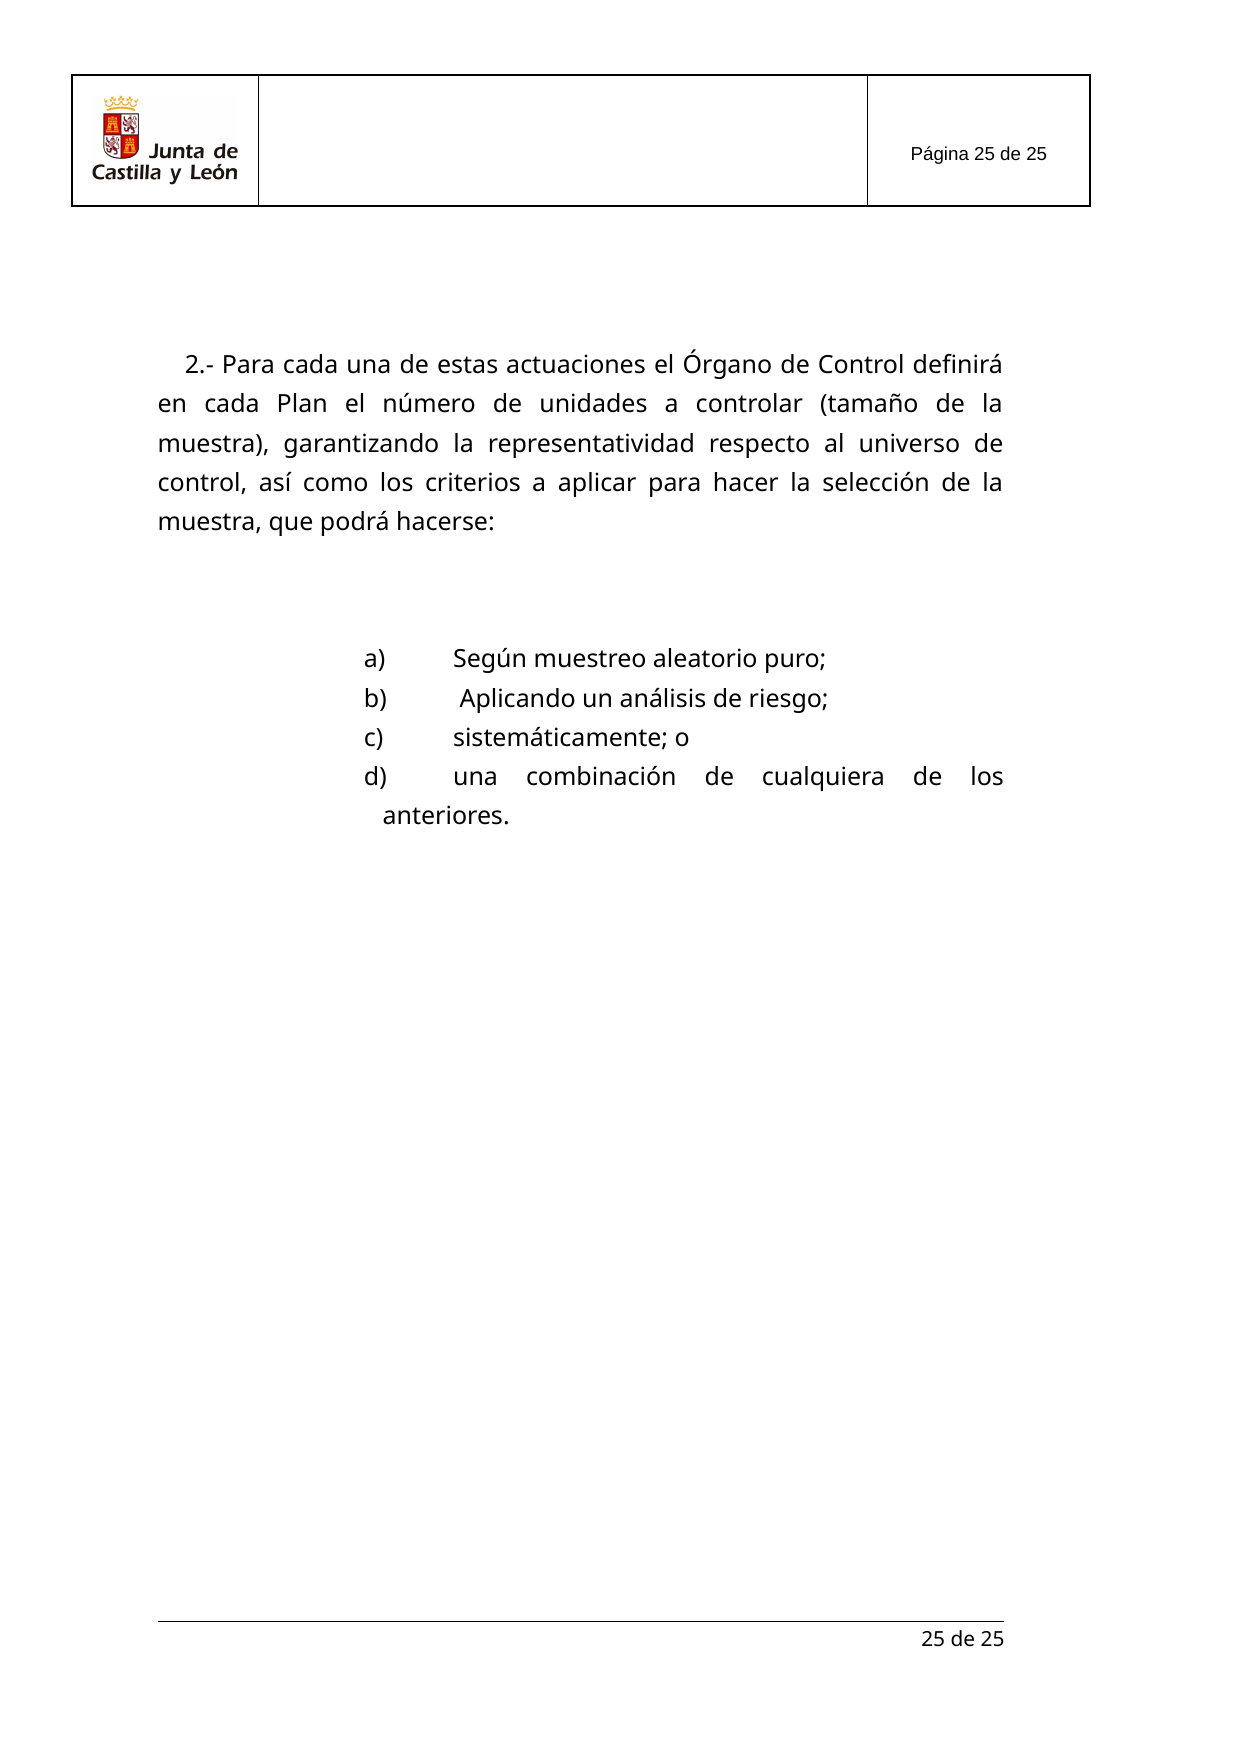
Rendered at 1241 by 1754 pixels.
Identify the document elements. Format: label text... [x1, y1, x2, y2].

text 2.- Para cada una de estas actuaciones el Órgano de Control definirá en cada Plan el número de unidades a controlar (tamaño de la muestra), garantizando la representatividad respecto al universo de control, así como los criterios a aplicar para hacer la selección de la muestra, que podrá hacerse: [157, 347, 1004, 538]
picture [91, 94, 239, 186]
list Aplicando un análisis de riesgo; [364, 680, 1004, 714]
list Según muestreo aleatorio puro; [364, 641, 1004, 675]
list una combinación de cualquiera de los anteriores. [364, 758, 1004, 832]
list sistemáticamente; o [364, 719, 1004, 753]
